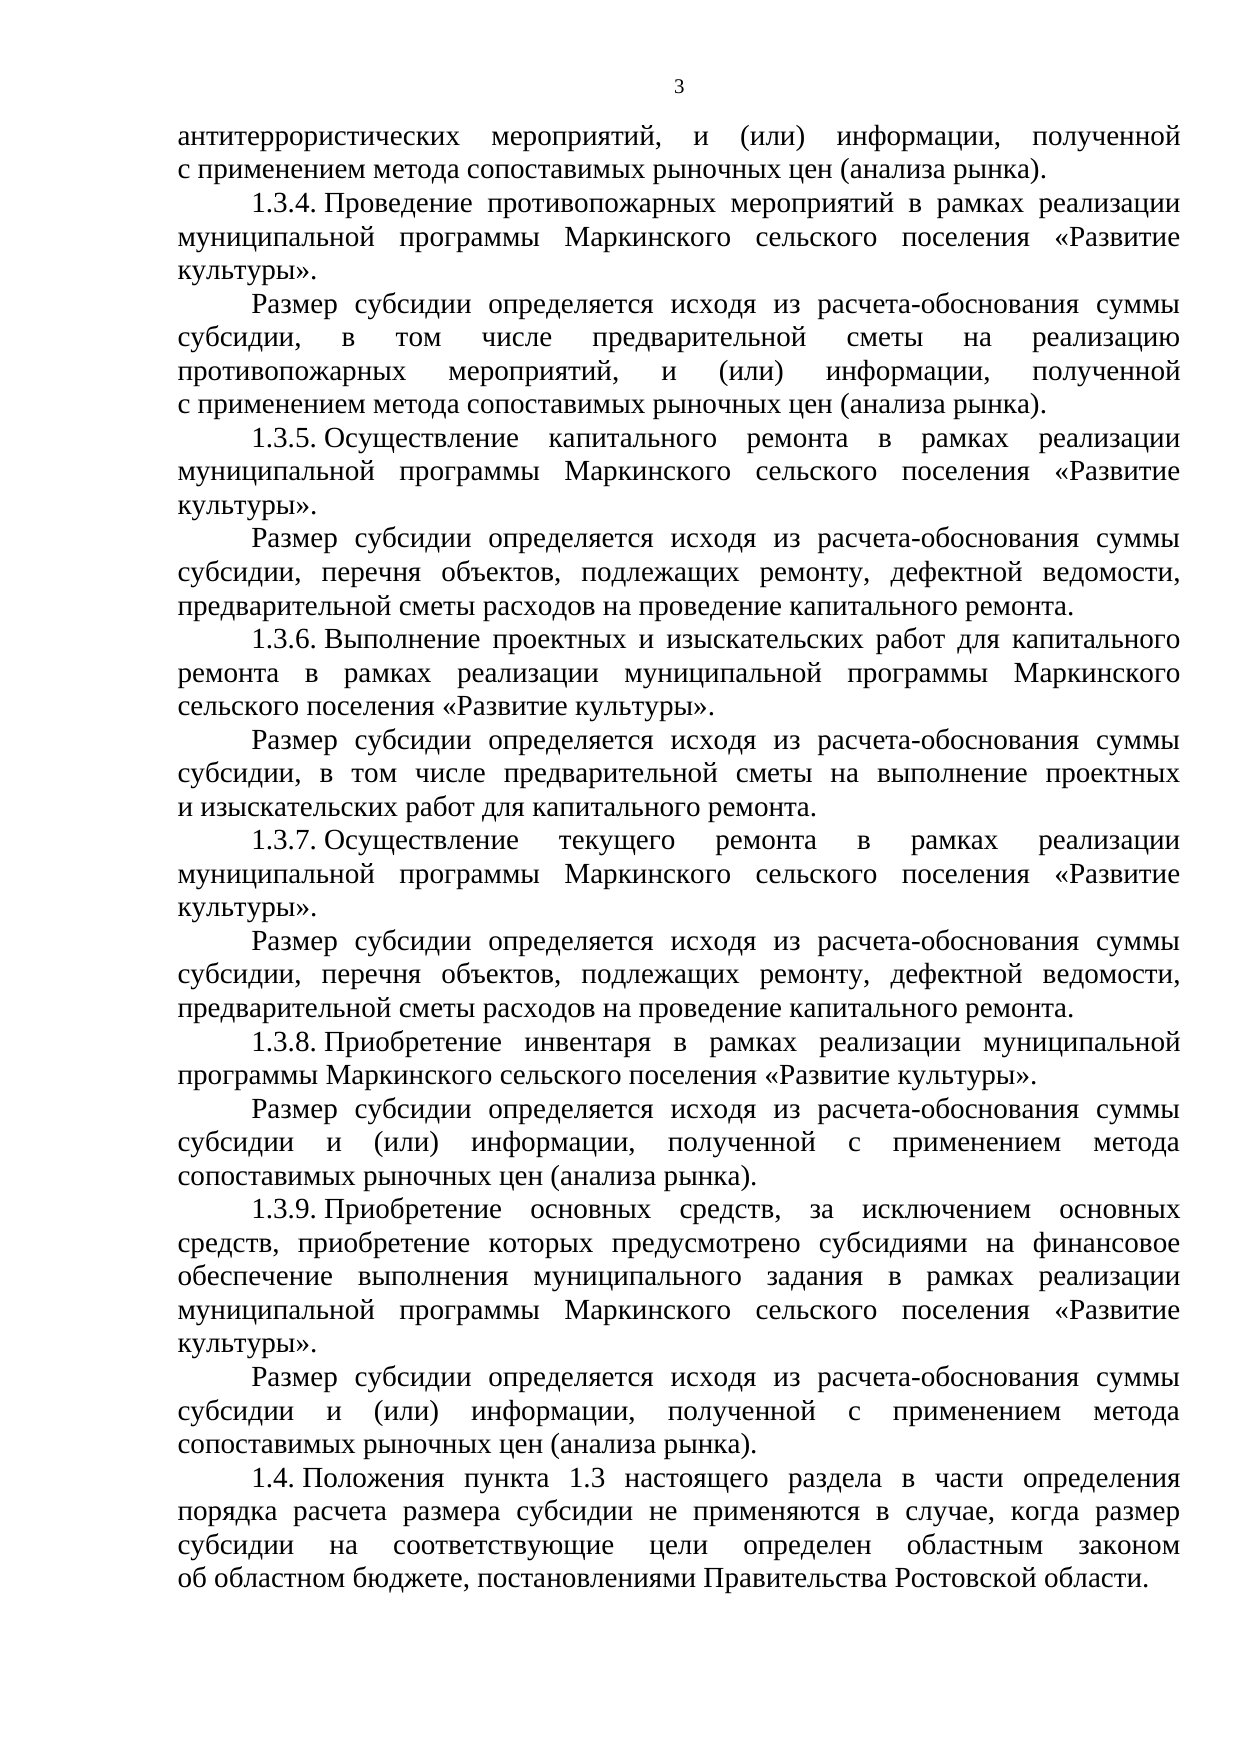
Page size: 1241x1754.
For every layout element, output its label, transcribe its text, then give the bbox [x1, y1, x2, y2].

text 1.3.7. Осуществление текущего ремонта в рамках реализации муниципальной программы Маркинского сельского поселения «Развитие культуры». [177, 822, 1181, 923]
text 1.3.4. Проведение противопожарных мероприятий в рамках реализации муниципальной программы Маркинского сельского поселения «Развитие культуры». [177, 185, 1181, 286]
text 1.3.6. Выполнение проектных и изыскательских работ для капитального ремонта в рамках реализации муниципальной программы Маркинского сельского поселения «Развитие культуры». [177, 621, 1181, 722]
text Размер субсидии определяется исходя из расчета-обоснования суммы субсидии и (или) информации, полученной с применением метода сопоставимых рыночных цен (анализа рынка). [177, 1359, 1181, 1460]
text 1.3.9. Приобретение основных средств, за исключением основных средств, приобретение которых предусмотрено субсидиями на финансовое обеспечение выполнения муниципального задания в рамках реализации муниципальной программы Маркинского сельского поселения «Развитие культуры». [177, 1191, 1181, 1359]
text 1.3.8. Приобретение инвентаря в рамках реализации муниципальной программы Маркинского сельского поселения «Развитие культуры». [177, 1024, 1181, 1091]
text Размер субсидии определяется исходя из расчета-обоснования суммы субсидии и (или) информации, полученной с применением метода сопоставимых рыночных цен (анализа рынка). [177, 1091, 1181, 1191]
text 1.3.5. Осуществление капитального ремонта в рамках реализации муниципальной программы Маркинского сельского поселения «Развитие культуры». [177, 420, 1181, 521]
text Размер субсидии определяется исходя из расчета-обоснования суммы субсидии, перечня объектов, подлежащих ремонту, дефектной ведомости, предварительной сметы расходов на проведение капитального ремонта. [177, 923, 1181, 1024]
text Размер субсидии определяется исходя из расчета-обоснования суммы субсидии, в том числе предварительной сметы на реализацию противопожарных мероприятий, и (или) информации, полученной с применением метода сопоставимых рыночных цен (анализа рынка). [177, 286, 1181, 420]
text Размер субсидии определяется исходя из расчета-обоснования суммы субсидии, перечня объектов, подлежащих ремонту, дефектной ведомости, предварительной сметы расходов на проведение капитального ремонта. [177, 521, 1181, 621]
text 1.4. Положения пункта 1.3 настоящего раздела в части определения порядка расчета размера субсидии не применяются в случае, когда размер субсидии на соответствующие цели определен областным законом об областном бюджете, постановлениями Правительства Ростовской области. [177, 1460, 1181, 1594]
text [177, 118, 1181, 185]
text Размер субсидии определяется исходя из расчета-обоснования суммы субсидии, в том числе предварительной сметы на выполнение проектных и изыскательских работ для капитального ремонта. [177, 722, 1181, 822]
